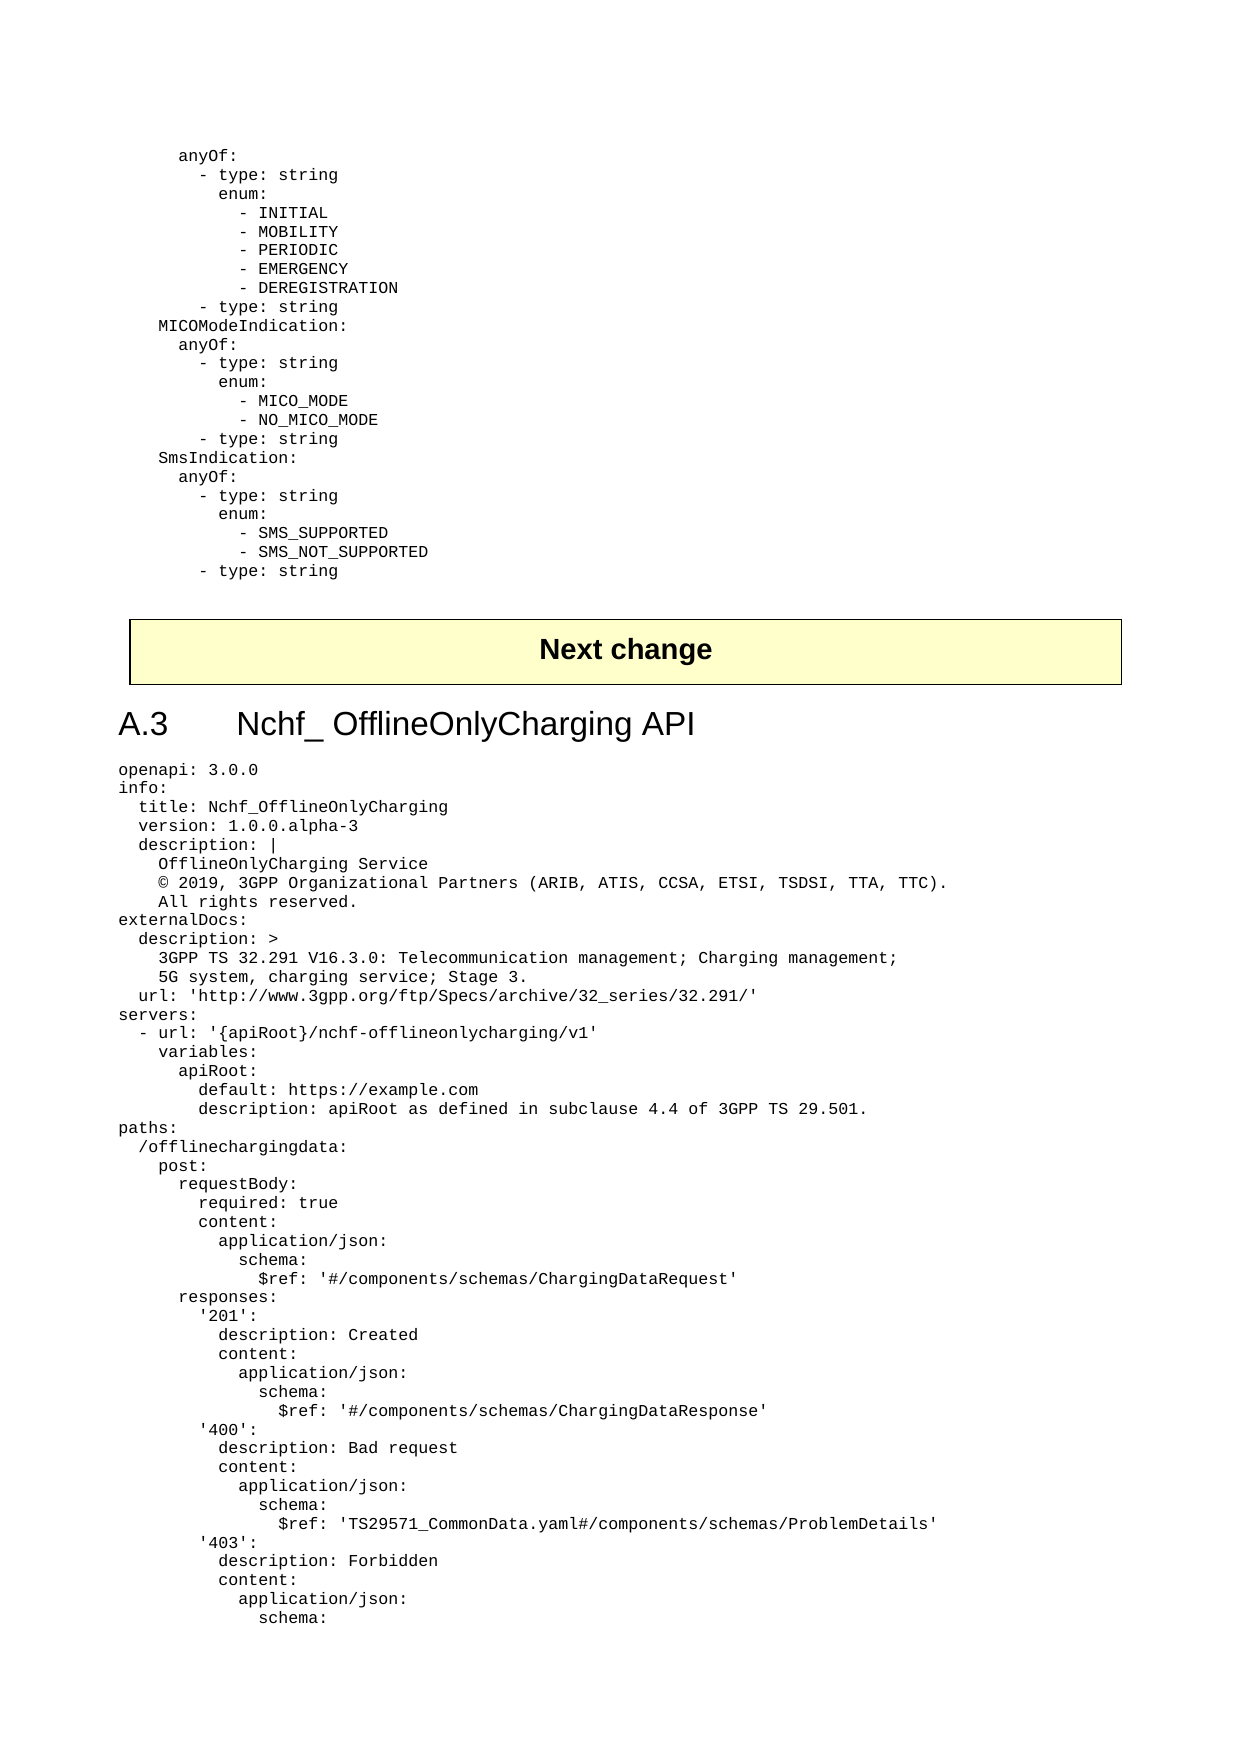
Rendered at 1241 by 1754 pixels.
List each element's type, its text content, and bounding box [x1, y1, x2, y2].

text /offlinechargingdata: [118, 1138, 1122, 1157]
text description: | [118, 837, 1122, 855]
text content: [118, 1459, 1122, 1478]
text description: apiRoot as defined in subclause 4.4 of 3GPP TS 29.501. [118, 1101, 1122, 1119]
text All rights reserved. [118, 893, 1122, 912]
text - type: string [118, 431, 1122, 449]
text content: [118, 1346, 1122, 1364]
text © 2019, 3GPP Organizational Partners (ARIB, ATIS, CCSA, ETSI, TSDSI, TTA, TTC). [118, 874, 1122, 893]
text schema: [118, 1383, 1122, 1402]
text '403': [118, 1534, 1122, 1553]
text - type: string [118, 487, 1122, 506]
text schema: [118, 1609, 1122, 1628]
text - type: string [118, 167, 1122, 185]
text - SMS_SUPPORTED [118, 525, 1122, 544]
text - NO_MICO_MODE [118, 412, 1122, 431]
text openapi: 3.0.0 [118, 761, 1122, 780]
text - MICO_MODE [118, 393, 1122, 412]
text required: true [118, 1195, 1122, 1214]
text anyOf: [118, 148, 1122, 167]
text OfflineOnlyCharging Service [118, 855, 1122, 874]
text MICOModeIndication: [118, 317, 1122, 336]
text content: [118, 1572, 1122, 1591]
subtitle A.3 Nchf_ OfflineOnlyCharging API [118, 704, 1122, 742]
text post: [118, 1157, 1122, 1176]
text '400': [118, 1421, 1122, 1440]
table_header Next change [131, 620, 1121, 684]
text - DEREGISTRATION [118, 280, 1122, 298]
text content: [118, 1214, 1122, 1232]
text application/json: [118, 1478, 1122, 1496]
text - INITIAL [118, 204, 1122, 223]
text - EMERGENCY [118, 261, 1122, 280]
text anyOf: [118, 468, 1122, 487]
text - type: string [118, 562, 1122, 581]
text description: Created [118, 1327, 1122, 1346]
text application/json: [118, 1232, 1122, 1251]
text SmsIndication: [118, 449, 1122, 468]
text application/json: [118, 1364, 1122, 1383]
text - PERIODIC [118, 242, 1122, 261]
text title: Nchf_OfflineOnlyCharging [118, 799, 1122, 818]
text 5G system, charging service; Stage 3. [118, 968, 1122, 987]
text - url: '{apiRoot}/nchf-offlineonlycharging/v1' [118, 1025, 1122, 1044]
text application/json: [118, 1591, 1122, 1609]
text - SMS_NOT_SUPPORTED [118, 544, 1122, 562]
text url: 'http://www.3gpp.org/ftp/Specs/archive/32_series/32.291/' [118, 987, 1122, 1006]
text 3GPP TS 32.291 V16.3.0: Telecommunication management; Charging management; [118, 950, 1122, 968]
text version: 1.0.0.alpha-3 [118, 818, 1122, 837]
text default: https://example.com [118, 1082, 1122, 1101]
text schema: [118, 1496, 1122, 1515]
text - MOBILITY [118, 223, 1122, 242]
text description: Bad request [118, 1440, 1122, 1459]
text anyOf: [118, 336, 1122, 355]
text apiRoot: [118, 1063, 1122, 1082]
text $ref: '#/components/schemas/ChargingDataRequest' [118, 1270, 1122, 1289]
text description: > [118, 931, 1122, 950]
text - type: string [118, 298, 1122, 317]
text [118, 1515, 1122, 1534]
text description: Forbidden [118, 1553, 1122, 1572]
text variables: [118, 1044, 1122, 1063]
text paths: [118, 1119, 1122, 1138]
text info: [118, 780, 1122, 799]
text servers: [118, 1006, 1122, 1025]
text enum: [118, 506, 1122, 525]
text '201': [118, 1308, 1122, 1327]
text enum: [118, 185, 1122, 204]
text responses: [118, 1289, 1122, 1308]
text $ref: '#/components/schemas/ChargingDataResponse' [118, 1402, 1122, 1421]
text - type: string [118, 355, 1122, 374]
text requestBody: [118, 1176, 1122, 1195]
text externalDocs: [118, 912, 1122, 931]
text schema: [118, 1251, 1122, 1270]
text enum: [118, 374, 1122, 393]
